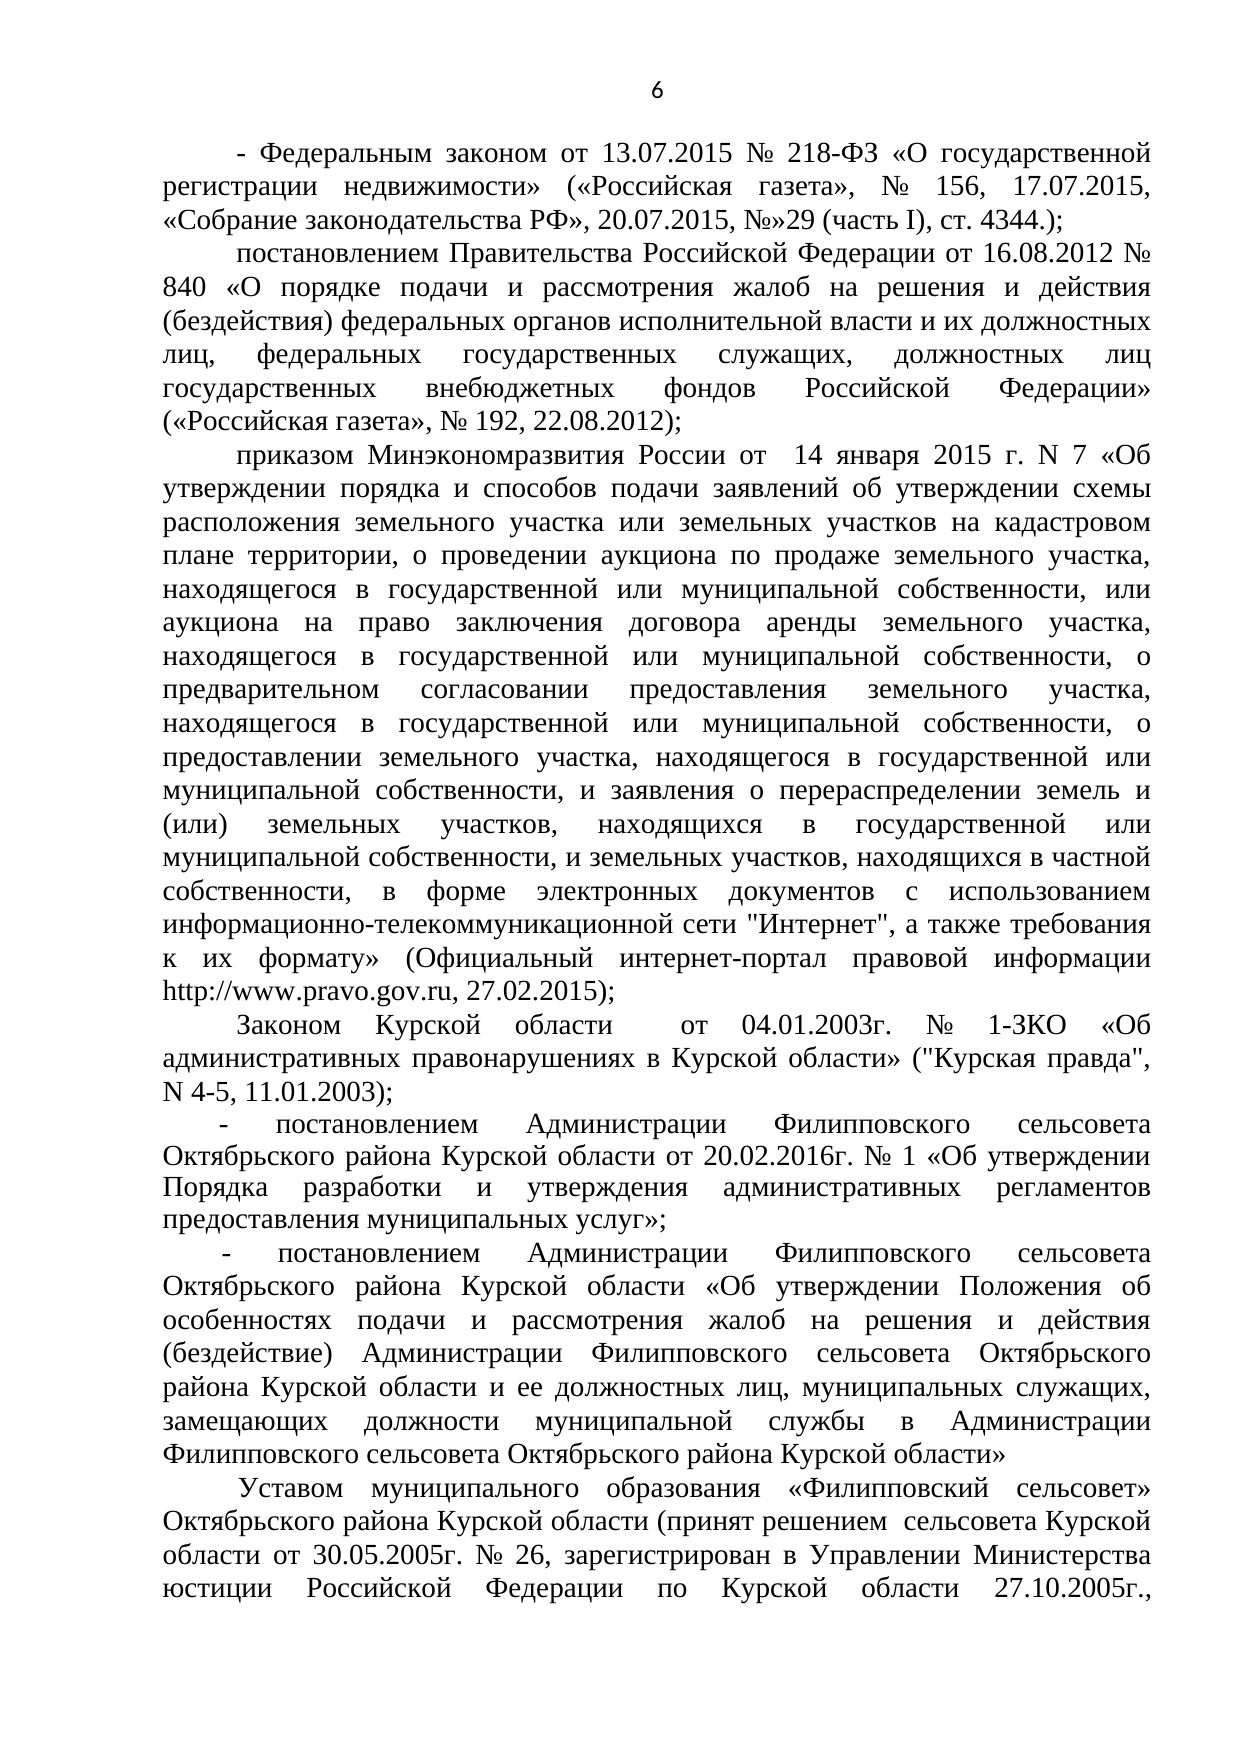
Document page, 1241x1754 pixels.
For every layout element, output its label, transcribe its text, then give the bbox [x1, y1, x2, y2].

text приказом Минэкономразвития России от 14 января 2015 г. N 7 «Об утверждении порядка и способов подачи заявлений об утверждении схемы расположения земельного участка или земельных участков на кадастровом плане территории, о проведении аукциона по продаже земельного участка, находящегося в государственной или муниципальной собственности, или аукциона на право заключения договора аренды земельного участка, находящегося в государственной или муниципальной собственности, о предварительном согласовании предоставления земельного участка, находящегося в государственной или муниципальной собственности, о предоставлении земельного участка, находящегося в государственной или муниципальной собственности, и заявления о перераспределении земель и (или) земельных участков, находящихся в государственной или муниципальной собственности, и земельных участков, находящихся в частной собственности, в форме электронных документов с использованием информационно-телекоммуникационной сети "Интернет", а также требования к их формату» (Официальный интернет-портал правовой информации http://www.pravo.gov.ru, 27.02.2015); [162, 437, 1152, 1007]
text постановлением Правительства Российской Федерации от 16.08.2012 № 840 «О порядке подачи и рассмотрения жалоб на решения и действия (бездействия) федеральных органов исполнительной власти и их должностных лиц, федеральных государственных служащих, должностных лиц государственных внебюджетных фондов Российской Федерации» («Российская газета», № 192, 22.08.2012); [162, 236, 1152, 437]
text - постановлением Администрации Филипповского сельсовета Октябрьского района Курской области от 20.02.2016г. № 1 «Об утверждении Порядка разработки и утверждения административных регламентов предоставления муниципальных услуг»; [162, 1108, 1152, 1235]
text - Федеральным законом от 13.07.2015 № 218-ФЗ «О государственной регистрации недвижимости» («Российская газета», № 156, 17.07.2015, «Собрание законодательства РФ», 20.07.2015, №»29 (часть I), ст. 4344.); [162, 135, 1152, 236]
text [162, 1470, 1152, 1604]
text - постановлением Администрации Филипповского сельсовета Октябрьского района Курской области «Об утверждении Положения об особенностях подачи и рассмотрения жалоб на решения и действия (бездействие) Администрации Филипповского сельсовета Октябрьского района Курской области и ее должностных лиц, муниципальных служащих, замещающих должности муниципальной службы в Администрации Филипповского сельсовета Октябрьского района Курской области» [162, 1235, 1152, 1470]
text Законом Курской области от 04.01.2003г. № 1-ЗКО «Об административных правонарушениях в Курской области» ("Курская правда", N 4-5, 11.01.2003); [162, 1007, 1152, 1108]
